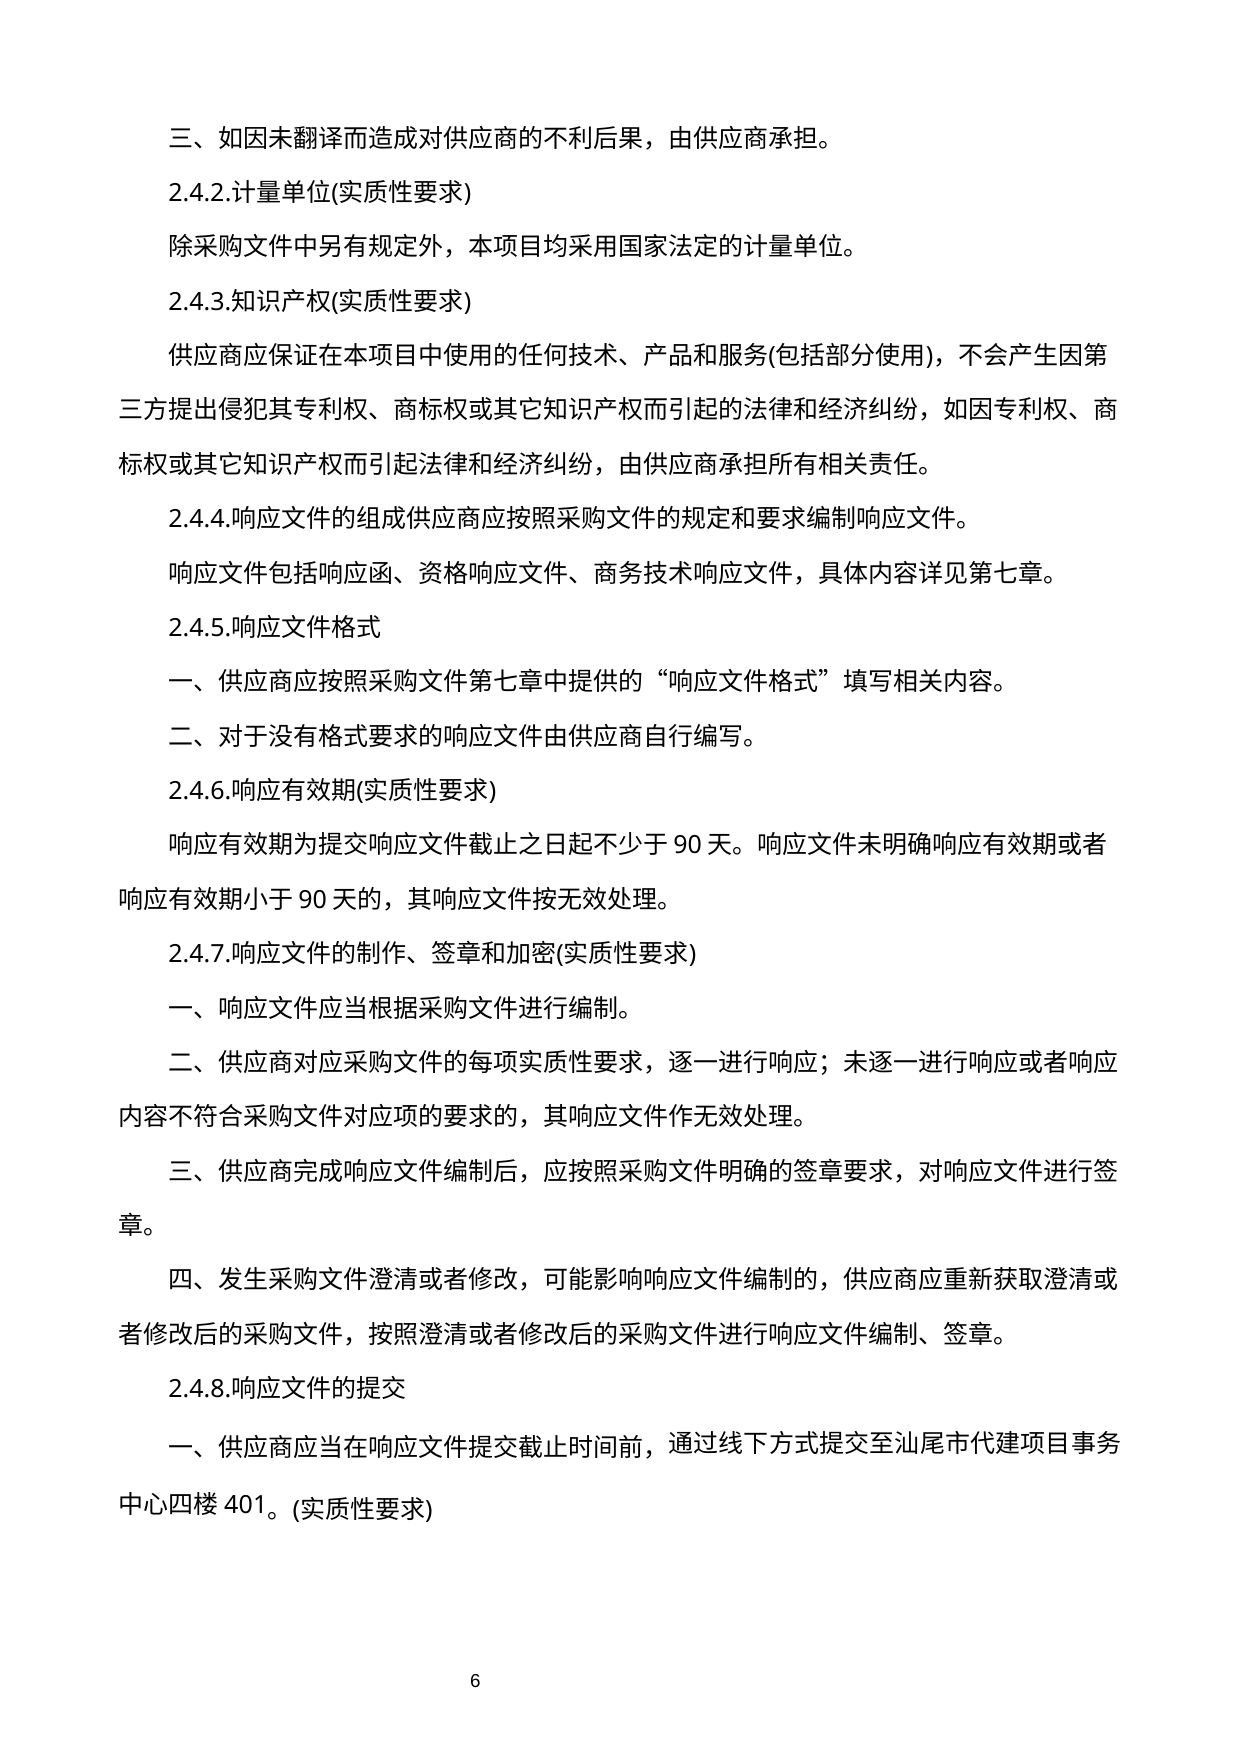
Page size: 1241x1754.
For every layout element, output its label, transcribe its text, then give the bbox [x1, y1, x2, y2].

text 一、供应商应当在响应文件提交截止时间前，通过线下方式提交至汕尾市代建项目事务中心四楼401。(实质性要求) [118, 1423, 1122, 1525]
text 2.4.6.响应有效期(实质性要求) [118, 771, 1122, 807]
text 一、响应文件应当根据采购文件进行编制。 [118, 988, 1122, 1024]
text 供应商应保证在本项目中使用的任何技术、产品和服务(包括部分使用)，不会产生因第三方提出侵犯其专利权、商标权或其它知识产权而引起的法律和经济纠纷，如因专利权、商标权或其它知识产权而引起法律和经济纠纷，由供应商承担所有相关责任。 [118, 336, 1122, 481]
text 一、供应商应按照采购文件第七章中提供的“响应文件格式”填写相关内容。 [118, 662, 1122, 698]
text 响应有效期为提交响应文件截止之日起不少于90天。响应文件未明确响应有效期或者响应有效期小于90天的，其响应文件按无效处理。 [118, 825, 1122, 916]
text 2.4.2.计量单位(实质性要求) [118, 172, 1122, 209]
text 除采购文件中另有规定外，本项目均采用国家法定的计量单位。 [118, 227, 1122, 263]
text 三、供应商完成响应文件编制后，应按照采购文件明确的签章要求，对响应文件进行签章。 [118, 1151, 1122, 1242]
text 二、对于没有格式要求的响应文件由供应商自行编写。 [118, 716, 1122, 752]
text 2.4.5.响应文件格式 [118, 607, 1122, 644]
text 三、如因未翻译而造成对供应商的不利后果，由供应商承担。 [118, 118, 1122, 154]
text 二、供应商对应采购文件的每项实质性要求，逐一进行响应；未逐一进行响应或者响应内容不符合采购文件对应项的要求的，其响应文件作无效处理。 [118, 1042, 1122, 1133]
text 2.4.4.响应文件的组成供应商应按照采购文件的规定和要求编制响应文件。 [118, 499, 1122, 535]
text 响应文件包括响应函、资格响应文件、商务技术响应文件，具体内容详见第七章。 [118, 553, 1122, 589]
text 四、发生采购文件澄清或者修改，可能影响响应文件编制的，供应商应重新获取澄清或者修改后的采购文件，按照澄清或者修改后的采购文件进行响应文件编制、签章。 [118, 1260, 1122, 1351]
text 2.4.3.知识产权(实质性要求) [118, 281, 1122, 317]
text 2.4.7.响应文件的制作、签章和加密(实质性要求) [118, 934, 1122, 970]
text 2.4.8.响应文件的提交 [118, 1369, 1122, 1405]
